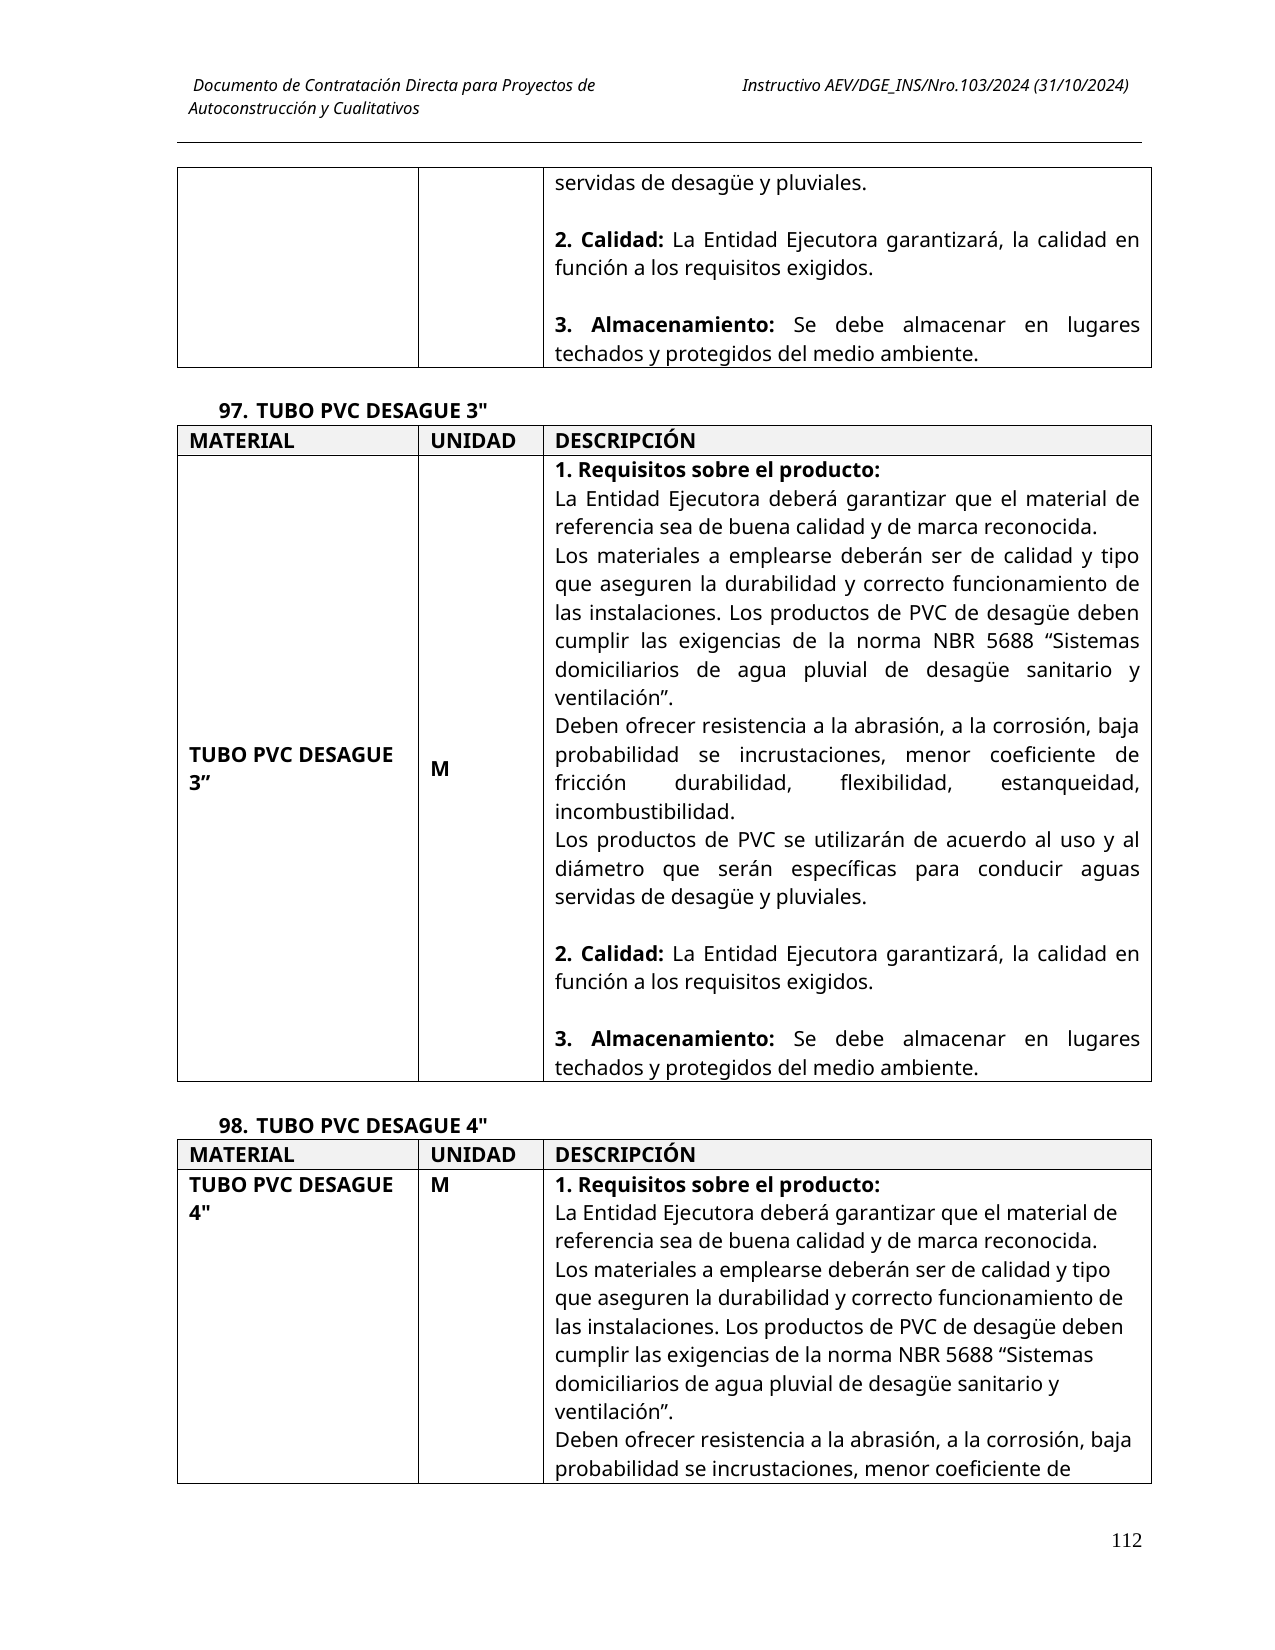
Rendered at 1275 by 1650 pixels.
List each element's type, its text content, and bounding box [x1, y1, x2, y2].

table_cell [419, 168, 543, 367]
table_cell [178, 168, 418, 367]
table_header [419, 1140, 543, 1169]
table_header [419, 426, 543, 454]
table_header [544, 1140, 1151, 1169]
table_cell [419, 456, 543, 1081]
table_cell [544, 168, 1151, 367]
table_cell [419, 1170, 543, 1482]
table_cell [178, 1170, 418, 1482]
list TUBO PVC DESAGUE 4" [219, 1111, 1142, 1139]
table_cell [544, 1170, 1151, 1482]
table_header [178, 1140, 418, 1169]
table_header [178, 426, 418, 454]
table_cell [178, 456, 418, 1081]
list TUBO PVC DESAGUE 3" [219, 397, 1142, 425]
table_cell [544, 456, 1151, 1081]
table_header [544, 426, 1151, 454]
